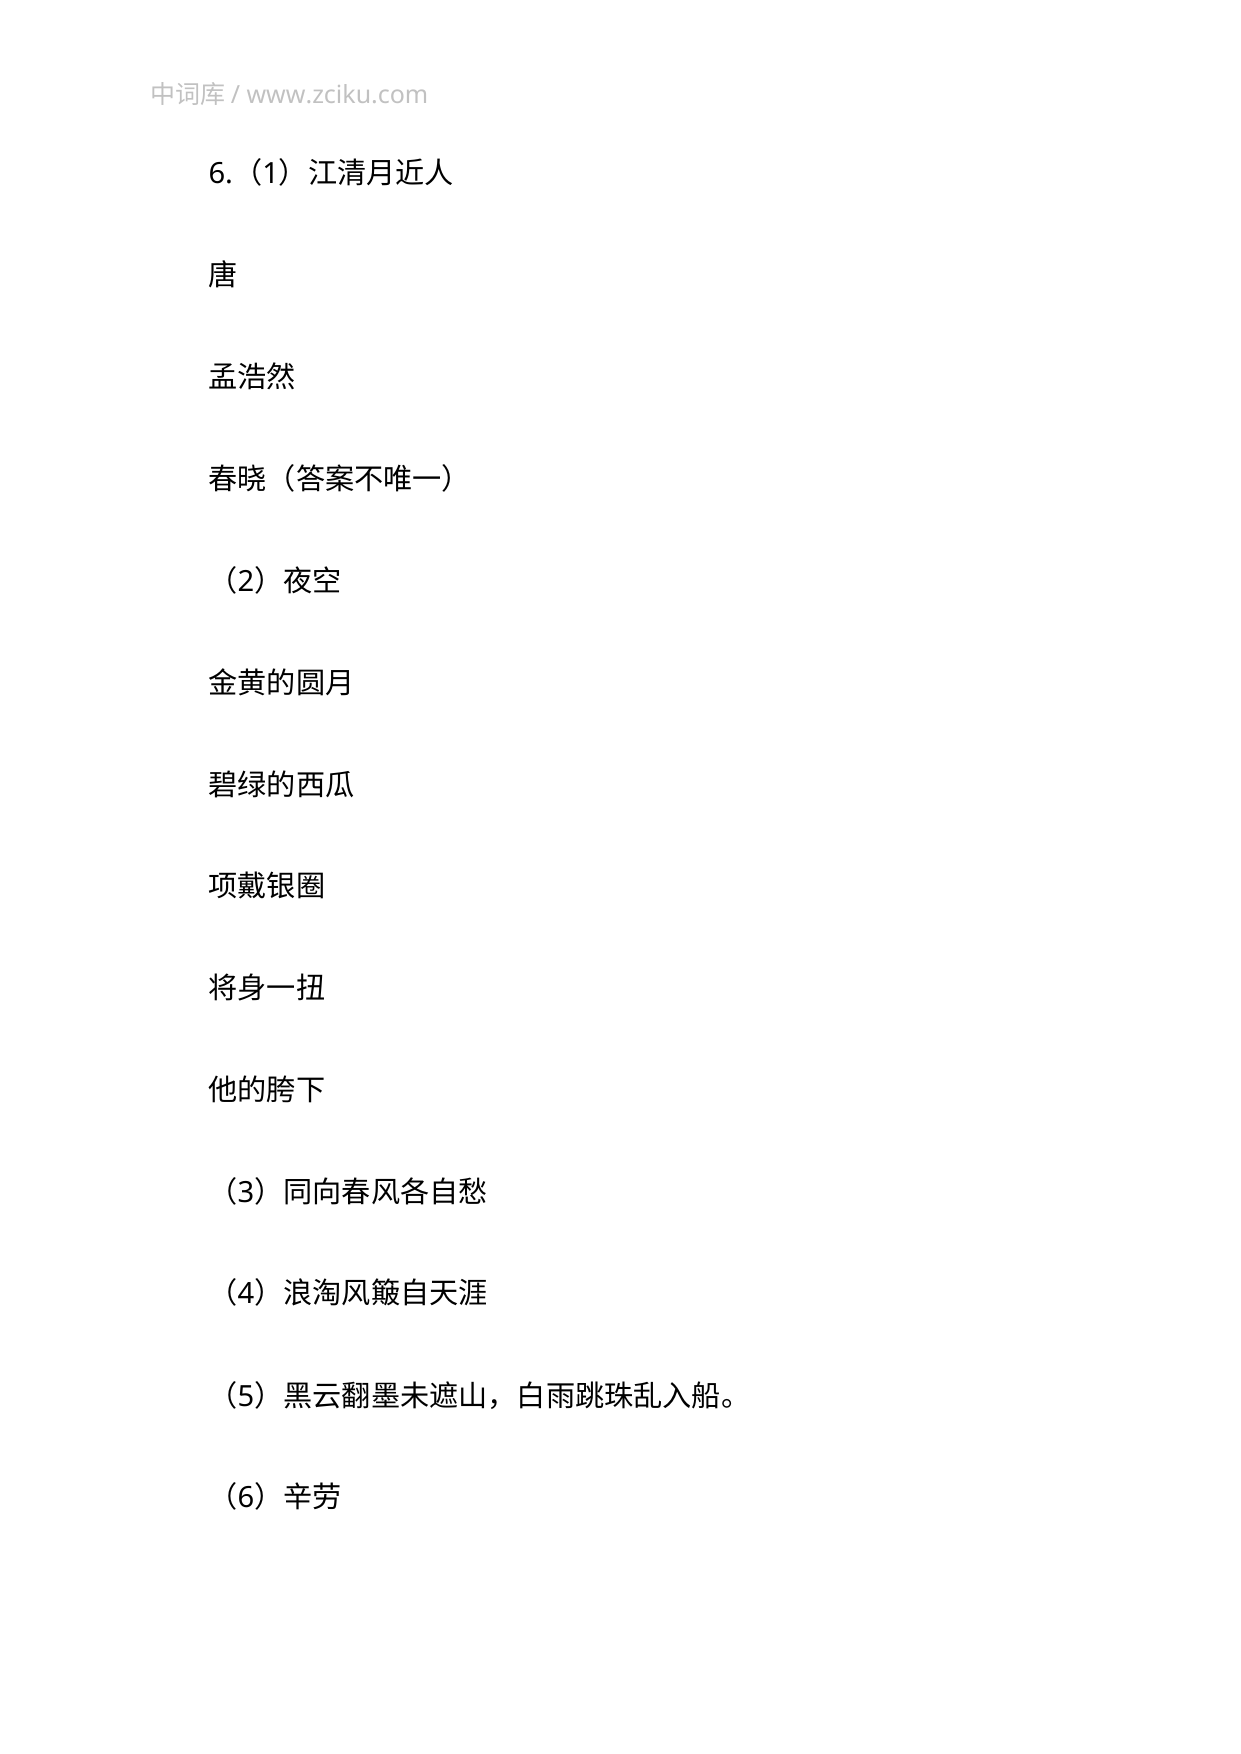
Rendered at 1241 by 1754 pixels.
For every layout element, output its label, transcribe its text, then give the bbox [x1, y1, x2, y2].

text 孟浩然 [150, 354, 1090, 396]
text （4）浪淘风簸自天涯 [150, 1270, 1090, 1312]
text 将身一扭 [150, 964, 1090, 1007]
text 6.（1）江清月近人 [150, 150, 1090, 192]
text 唐 [150, 252, 1090, 294]
text （5）黑云翻墨未遮山，白雨跳珠乱入船。 [150, 1372, 1090, 1414]
text （3）同向春风各自愁 [150, 1168, 1090, 1211]
text （6）辛劳 [150, 1474, 1090, 1516]
text 碧绿的西瓜 [150, 761, 1090, 803]
text 他的胯下 [150, 1066, 1090, 1109]
text （2）夜空 [150, 557, 1090, 600]
text 项戴银圈 [150, 863, 1090, 905]
text 金黄的圆月 [150, 659, 1090, 702]
text 春晓（答案不唯一） [150, 456, 1090, 498]
